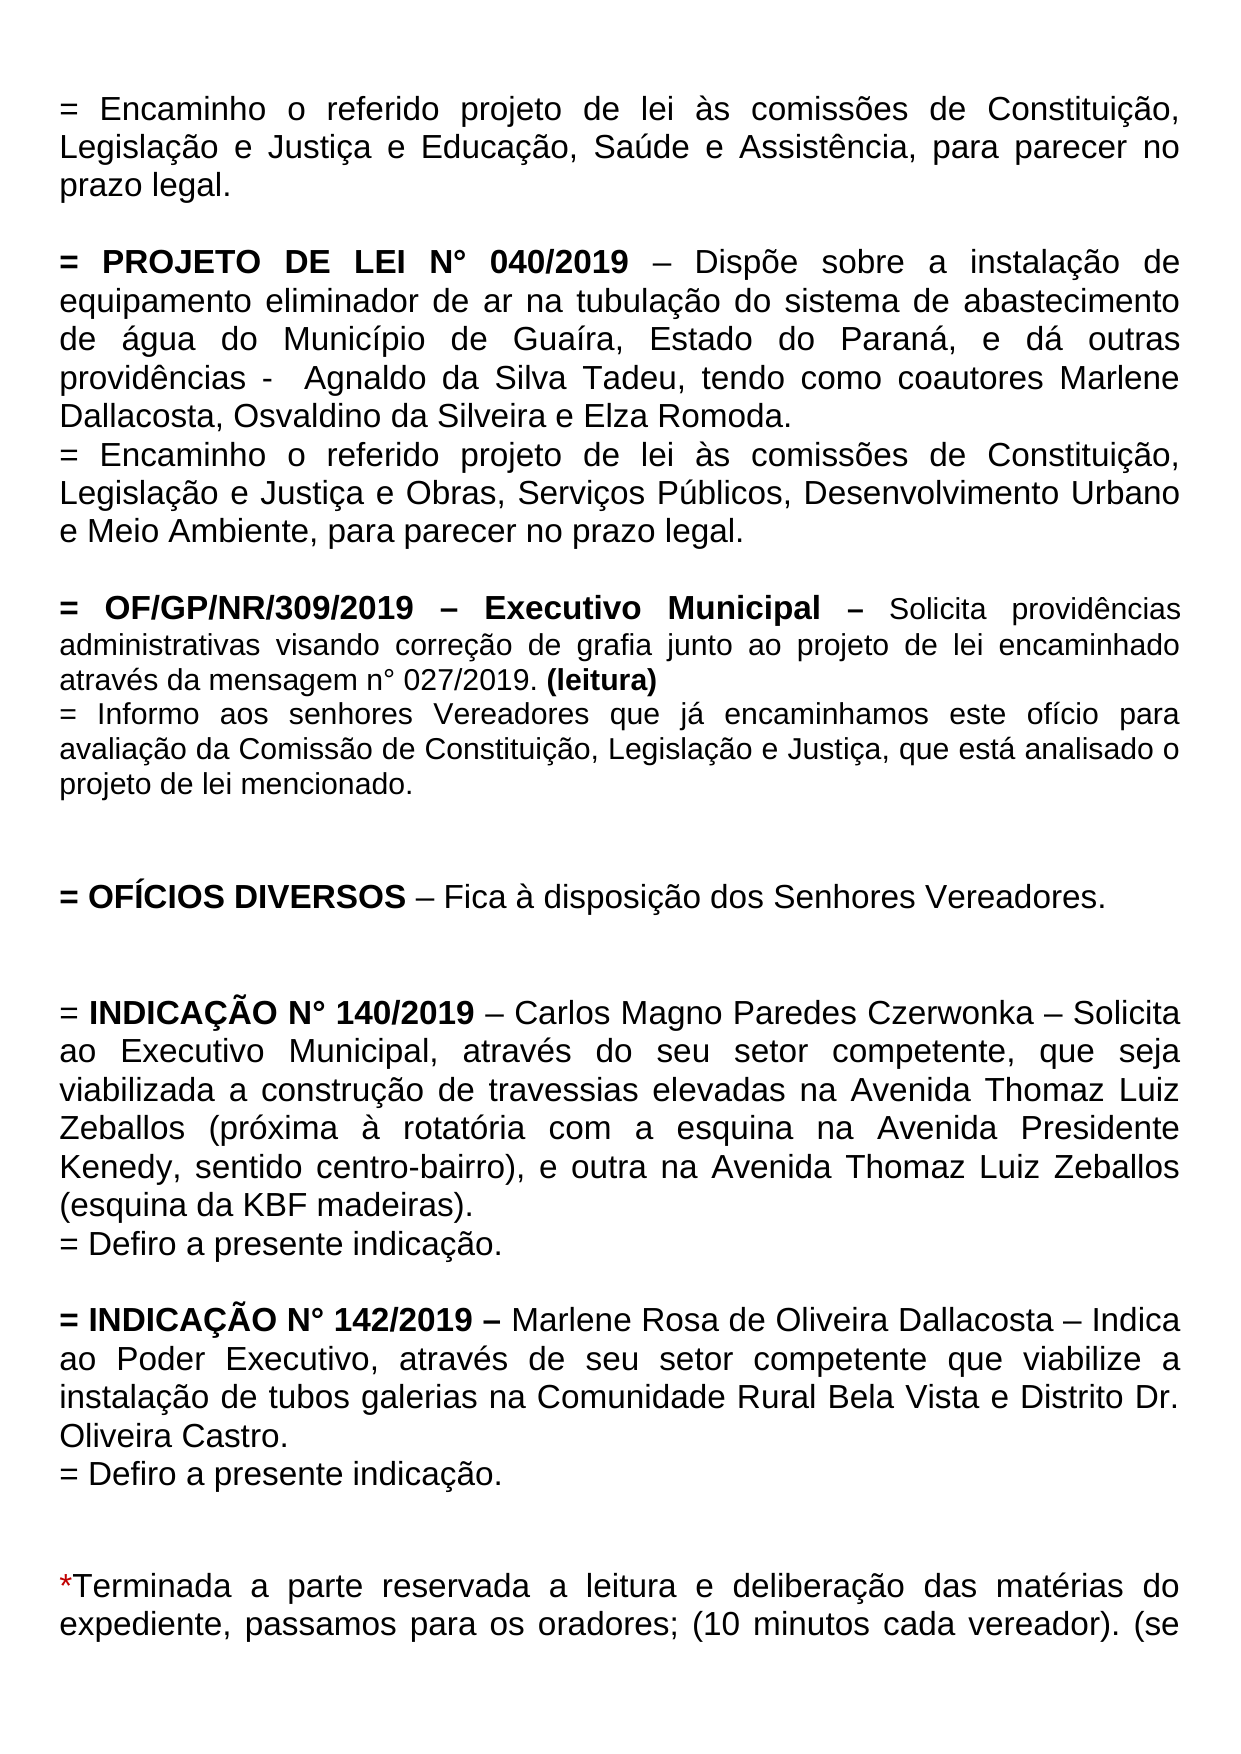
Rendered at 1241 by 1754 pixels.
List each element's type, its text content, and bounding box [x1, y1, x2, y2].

text = Defiro a presente indicação. [59, 1223, 1181, 1262]
text = Encaminho o referido projeto de lei às comissões de Constituição, Legislação e Justiça e Obras, Serviços Públicos, Desenvolvimento Urbano e Meio Ambiente, para parecer no prazo legal. [59, 434, 1181, 550]
text = INDICAÇÃO N° 140/2019 – Carlos Magno Paredes Czerwonka – Solicita ao Executivo Municipal, através do seu setor competente, que seja viabilizada a construção de travessias elevadas na Avenida Thomaz Luiz Zeballos (próxima à rotatória com a esquina na Avenida Presidente Kenedy, sentido centro-bairro), e outra na Avenida Thomaz Luiz Zeballos (esquina da KBF madeiras). [59, 993, 1181, 1223]
text = OFÍCIOS DIVERSOS – Fica à disposição dos Senhores Vereadores. [59, 878, 1181, 916]
text = Encaminho o referido projeto de lei às comissões de Constituição, Legislação e Justiça e Educação, Saúde e Assistência, para parecer no prazo legal. [59, 89, 1181, 204]
text = OF/GP/NR/309/2019 – Executivo Municipal – Solicita providências administrativas visando correção de grafia junto ao projeto de lei encaminhado através da mensagem n° 027/2019. (leitura) [59, 588, 1181, 696]
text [59, 1566, 1181, 1643]
text = Defiro a presente indicação. [59, 1454, 1181, 1493]
text = PROJETO DE LEI N° 040/2019 – Dispõe sobre a instalação de equipamento eliminador de ar na tubulação do sistema de abastecimento de água do Município de Guaíra, Estado do Paraná, e dá outras providências - Agnaldo da Silva Tadeu, tendo como coautores Marlene Dallacosta, Osvaldino da Silveira e Elza Romoda. [59, 242, 1181, 434]
text = INDICAÇÃO N° 142/2019 – Marlene Rosa de Oliveira Dallacosta – Indica ao Poder Executivo, através de seu setor competente que viabilize a instalação de tubos galerias na Comunidade Rural Bela Vista e Distrito Dr. Oliveira Castro. [59, 1300, 1181, 1454]
text = Informo aos senhores Vereadores que já encaminhamos este ofício para avaliação da Comissão de Constituição, Legislação e Justiça, que está analisado o projeto de lei mencionado. [59, 696, 1181, 801]
